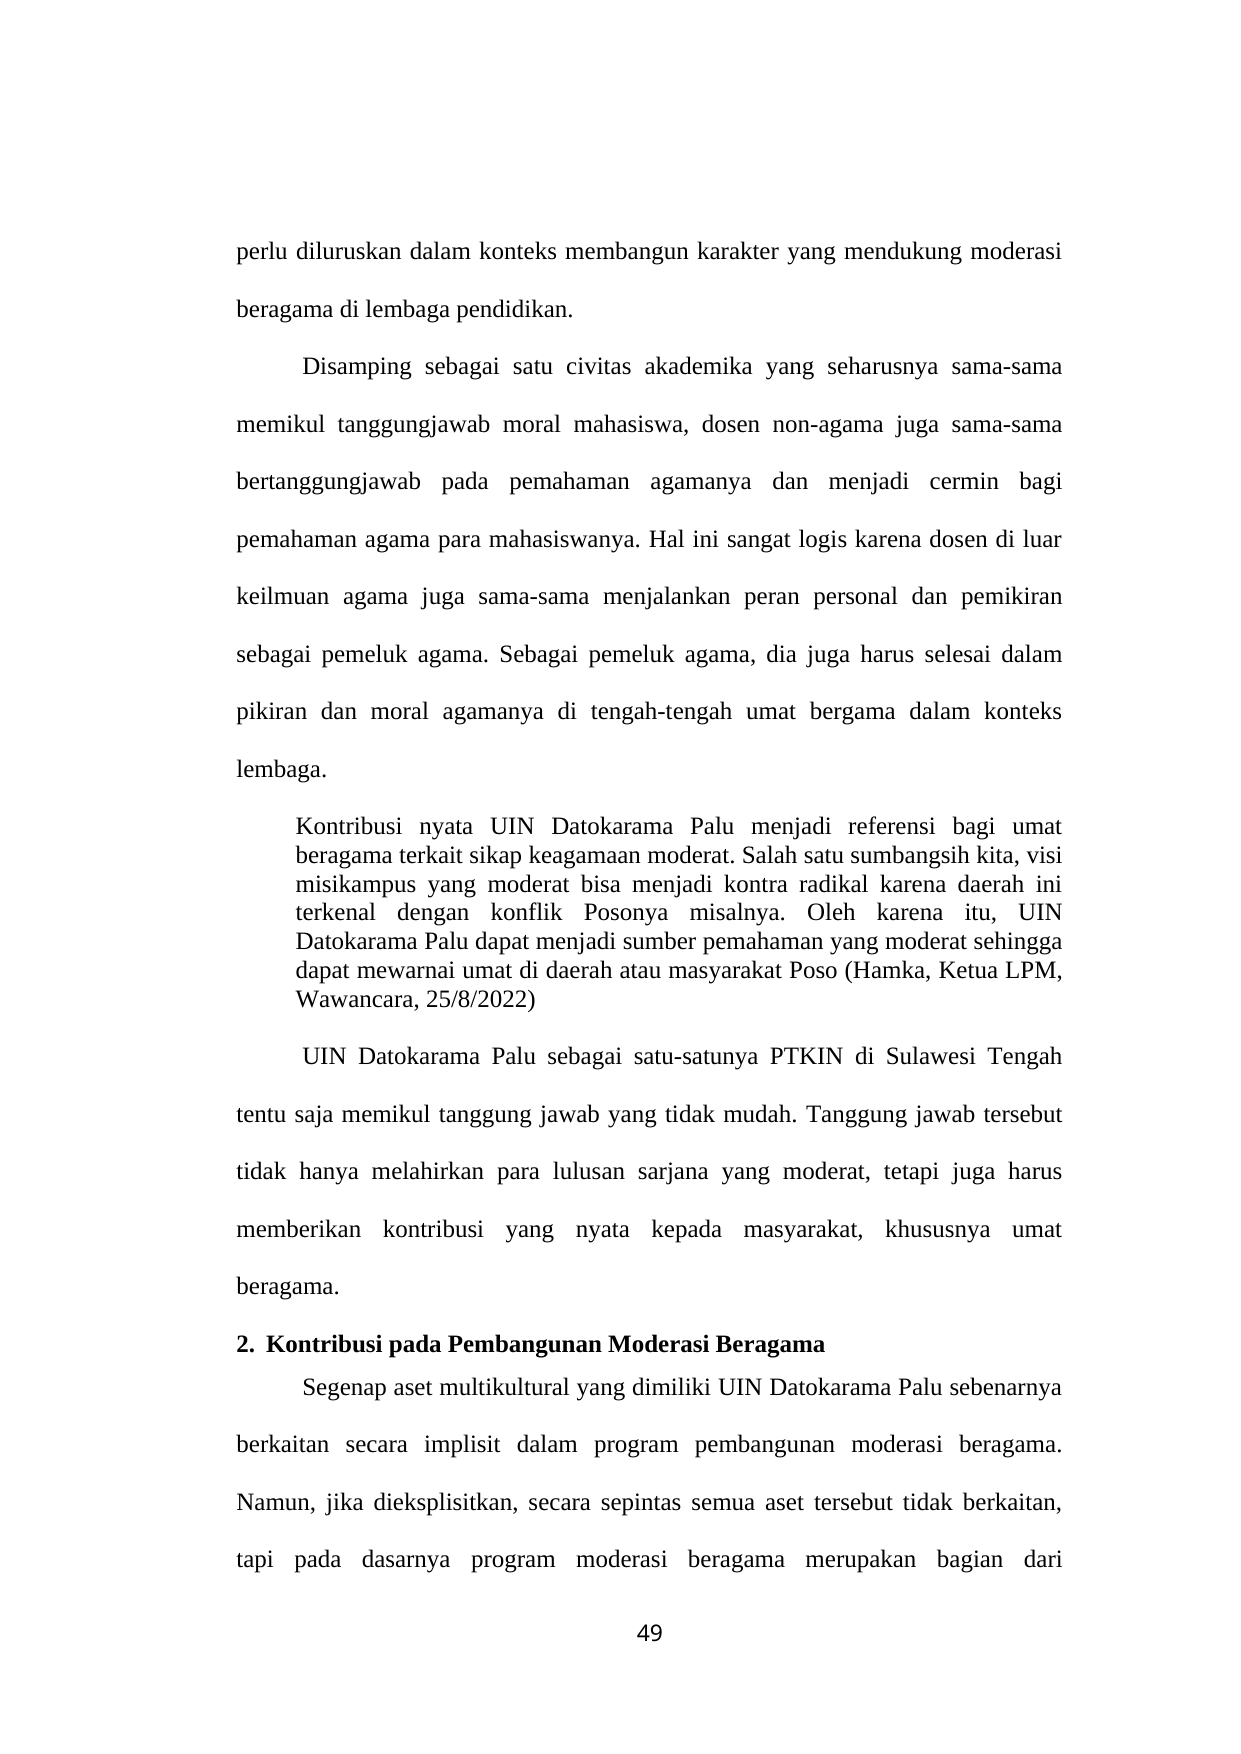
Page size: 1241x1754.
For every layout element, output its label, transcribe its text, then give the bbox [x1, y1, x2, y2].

list Disamping sebagai satu civitas akademika yang seharusnya sama-sama memikul tanggungjawab moral mahasiswa, dosen non-agama juga sama-sama bertanggungjawab pada pemahaman agamanya dan menjadi cermin bagi pemahaman agama para mahasiswanya. Hal ini sangat logis karena dosen di luar keilmuan agama juga sama-sama menjalankan peran personal dan pemikiran sebagai pemeluk agama. Sebagai pemeluk agama, dia juga harus selesai dalam pikiran dan moral agamanya di tengah-tengah umat bergama dalam konteks lembaga. [236, 351, 1063, 782]
list Kontribusi pada Pembangunan Moderasi Beragama [236, 1329, 1063, 1357]
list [236, 1372, 1063, 1573]
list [236, 236, 1063, 322]
list Kontribusi nyata UIN Datokarama Palu menjadi referensi bagi umat beragama terkait sikap keagamaan moderat. Salah satu sumbangsih kita, visi misikampus yang moderat bisa menjadi kontra radikal karena daerah ini terkenal dengan konflik Posonya misalnya. Oleh karena itu, UIN Datokarama Palu dapat menjadi sumber pemahaman yang moderat sehingga dapat mewarnai umat di daerah atau masyarakat Poso (Hamka, Ketua LPM, Wawancara, 25/8/2022) [295, 811, 1063, 1012]
list UIN Datokarama Palu sebagai satu-satunya PTKIN di Sulawesi Tengah tentu saja memikul tanggung jawab yang tidak mudah. Tanggung jawab tersebut tidak hanya melahirkan para lulusan sarjana yang moderat, tetapi juga harus memberikan kontribusi yang nyata kepada masyarakat, khususnya umat beragama. [236, 1041, 1063, 1300]
